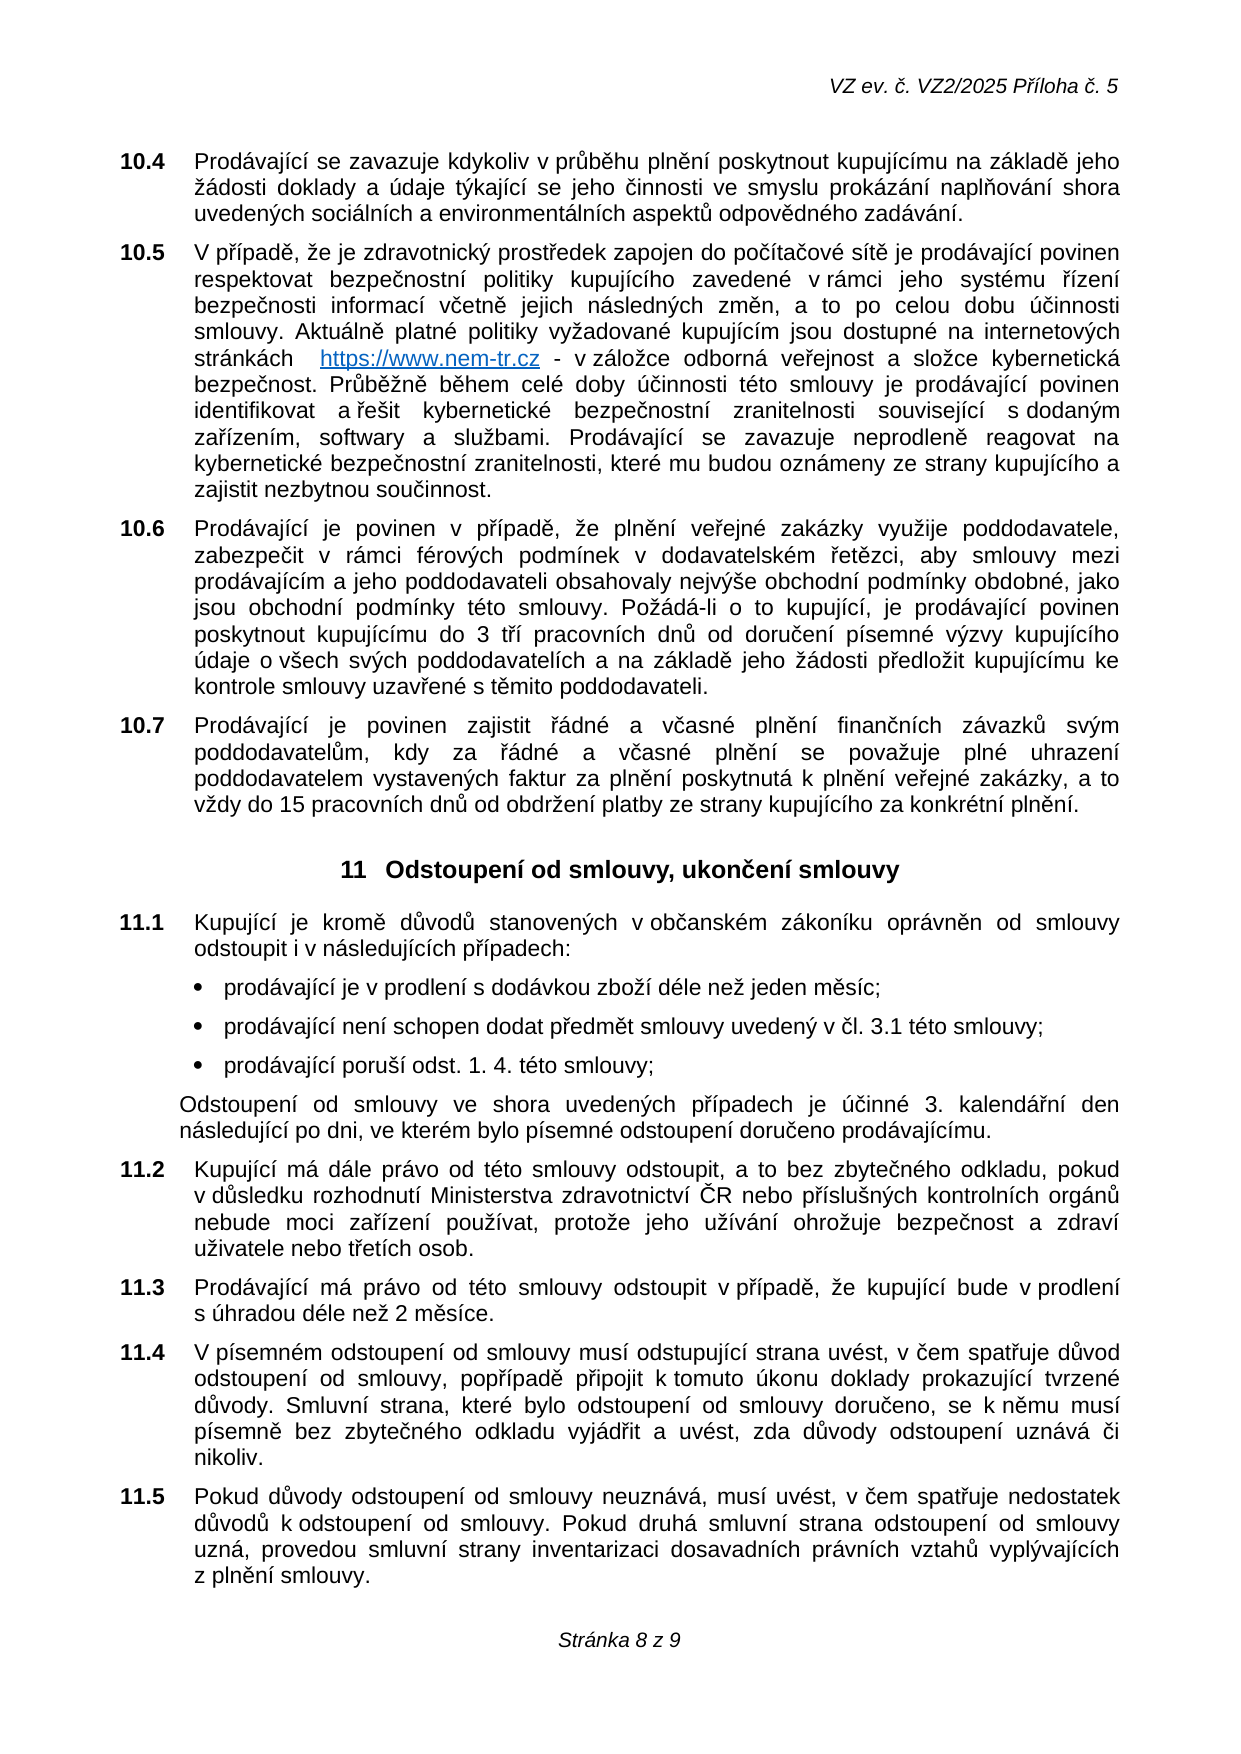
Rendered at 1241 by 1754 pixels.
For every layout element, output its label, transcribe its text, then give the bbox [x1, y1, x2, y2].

subtitle Prodávající má právo od této smlouvy odstoupit v případě, že kupující bude v prodlení s úhradou déle než 2 měsíce. [120, 1274, 1120, 1326]
subtitle V případě, že je zdravotnický prostředek zapojen do počítačové sítě je prodávající povinen respektovat bezpečnostní politiky kupujícího zavedené v rámci jeho systému řízení bezpečnosti informací včetně jejich následných změn, a to po celou dobu účinnosti smlouvy. Aktuálně platné politiky vyžadované kupujícím jsou dostupné na internetových stránkách https://www.nem-tr.cz - v záložce odborná veřejnost a složce kybernetická bezpečnost. Průběžně během celé doby účinnosti této smlouvy je prodávající povinen identifikovat a řešit kybernetické bezpečnostní zranitelnosti související s dodaným zařízením, softwary a službami. Prodávající se zavazuje neprodleně reagovat na kybernetické bezpečnostní zranitelnosti, které mu budou oznámeny ze strany kupujícího a zajistit nezbytnou součinnost. [120, 239, 1120, 503]
subtitle prodávající poruší odst. 1. 4. této smlouvy; [194, 1052, 1120, 1078]
subtitle Prodávající je povinen v případě, že plnění veřejné zakázky využije poddodavatele, zabezpečit v rámci férových podmínek v dodavatelském řetězci, aby smlouvy mezi prodávajícím a jeho poddodavateli obsahovaly nejvýše obchodní podmínky obdobné, jako jsou obchodní podmínky této smlouvy. Požádá-li o to kupující, je prodávající povinen poskytnout kupujícímu do 3 tří pracovních dnů od doručení písemné výzvy kupujícího údaje o všech svých poddodavatelích a na základě jeho žádosti předložit kupujícímu ke kontrole smlouvy uzavřené s těmito poddodavateli. [120, 515, 1120, 700]
subtitle V písemném odstoupení od smlouvy musí odstupující strana uvést, v čem spatřuje důvod odstoupení od smlouvy, popřípadě připojit k tomuto úkonu doklady prokazující tvrzené důvody. Smluvní strana, které bylo odstoupení od smlouvy doručeno, se k němu musí písemně bez zbytečného odkladu vyjádřit a uvést, zda důvody odstoupení uznává či nikoliv. [120, 1339, 1120, 1471]
subtitle Kupující má dále právo od této smlouvy odstoupit, a to bez zbytečného odkladu, pokud v důsledku rozhodnutí Ministerstva zdravotnictví ČR nebo příslušných kontrolních orgánů nebude moci zařízení používat, protože jeho užívání ohrožuje bezpečnost a zdraví uživatele nebo třetích osob. [120, 1156, 1120, 1261]
subtitle Prodávající je povinen zajistit řádné a včasné plnění finančních závazků svým poddodavatelům, kdy za řádné a včasné plnění se považuje plné uhrazení poddodavatelem vystavených faktur za plnění poskytnutá k plnění veřejné zakázky, a to vždy do 15 pracovních dnů od obdržení platby ze strany kupujícího za konkrétní plnění. [120, 712, 1120, 818]
subtitle prodávající není schopen dodat předmět smlouvy uvedený v čl. 3.1 této smlouvy; [194, 1013, 1120, 1039]
subtitle Odstoupení od smlouvy, ukončení smlouvy [120, 855, 1120, 884]
subtitle Pokud důvody odstoupení od smlouvy neuznává, musí uvést, v čem spatřuje nedostatek důvodů k odstoupení od smlouvy. Pokud druhá smluvní strana odstoupení od smlouvy uzná, provedou smluvní strany inventarizaci dosavadních právních vztahů vyplývajících z plnění smlouvy. [120, 1483, 1120, 1589]
subtitle Prodávající se zavazuje kdykoliv v průběhu plnění poskytnout kupujícímu na základě jeho žádosti doklady a údaje týkající se jeho činnosti ve smyslu prokázání naplňování shora uvedených sociálních a environmentálních aspektů odpovědného zadávání. [120, 148, 1120, 227]
subtitle Kupující je kromě důvodů stanovených v občanském zákoníku oprávněn od smlouvy odstoupit i v následujících případech: [119, 909, 1120, 962]
list Odstoupení od smlouvy ve shora uvedených případech je účinné 3. kalendářní den následující po dni, ve kterém bylo písemné odstoupení doručeno prodávajícímu. [179, 1091, 1120, 1143]
subtitle prodávající je v prodlení s dodávkou zboží déle než jeden měsíc; [194, 974, 1120, 1000]
